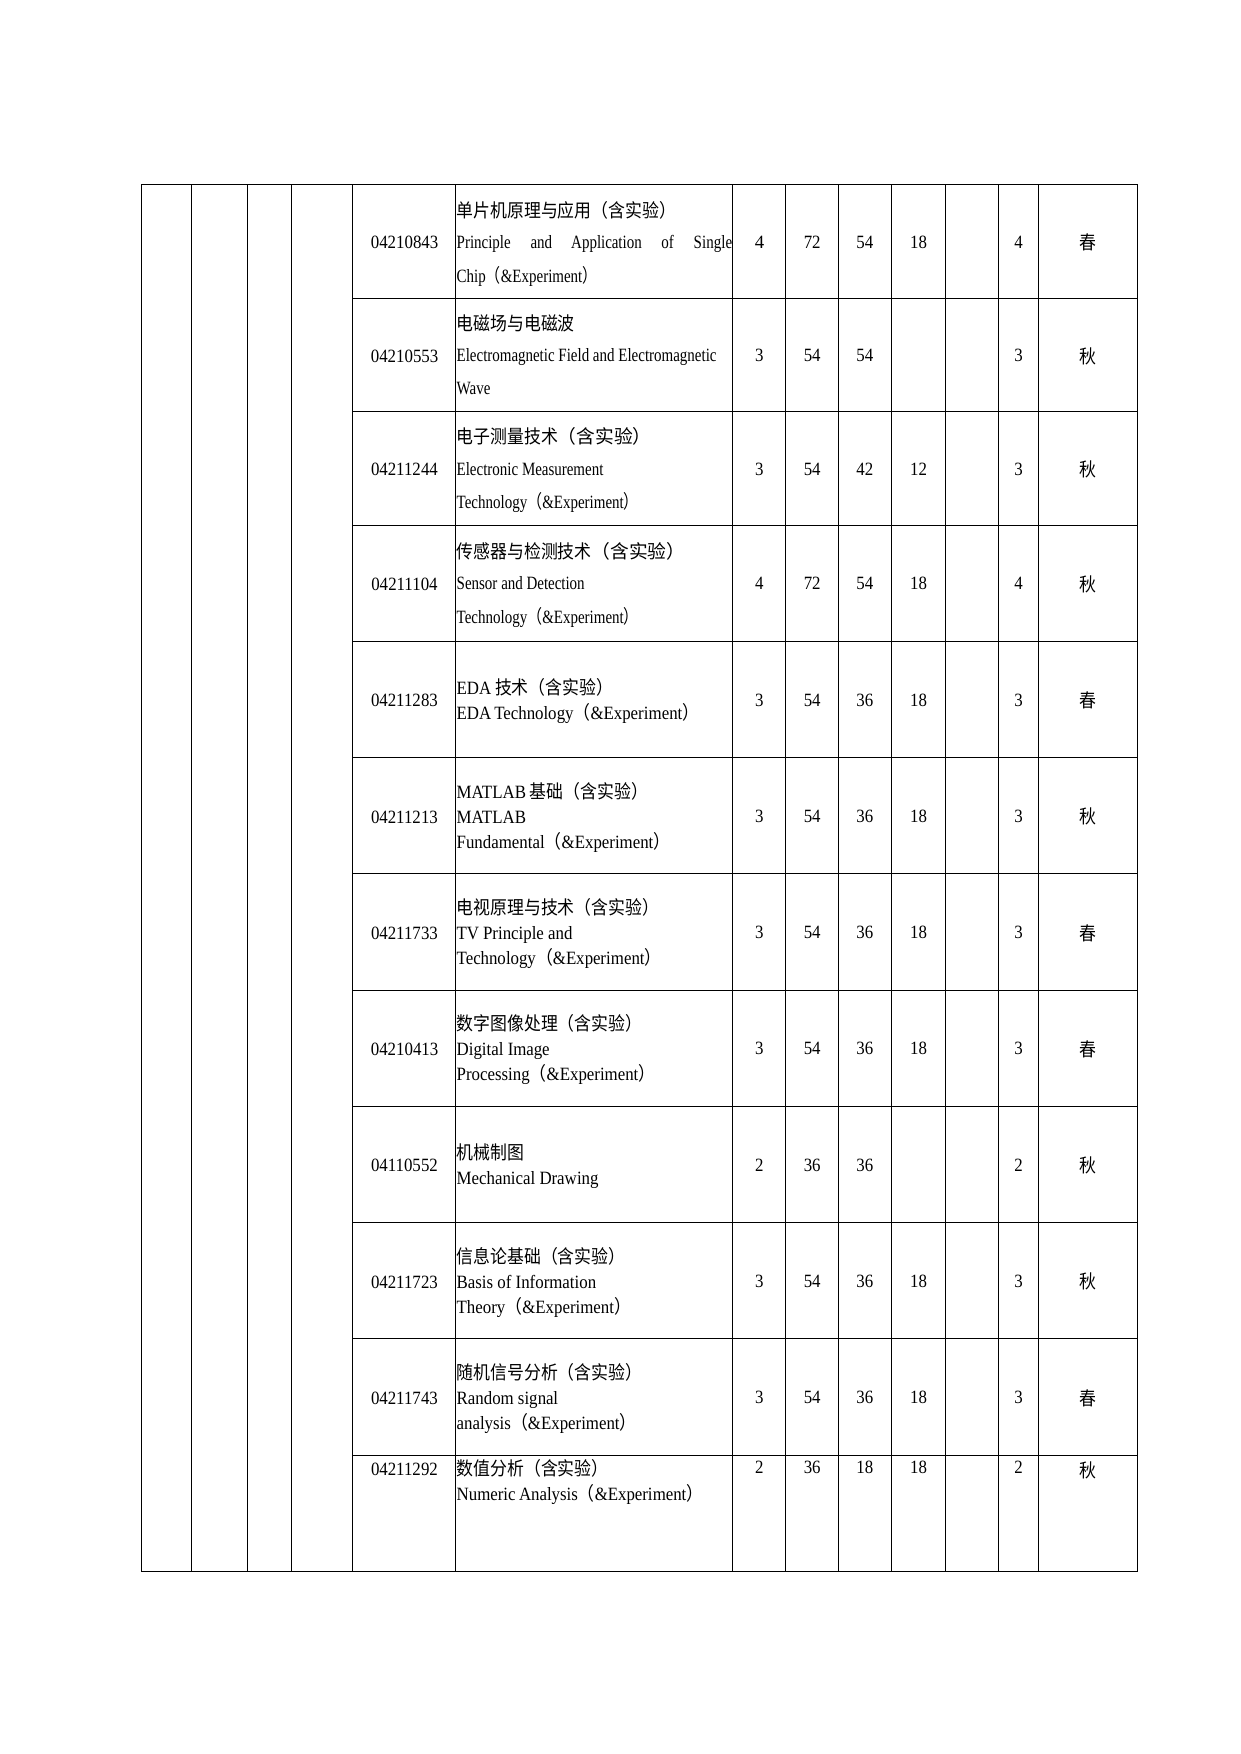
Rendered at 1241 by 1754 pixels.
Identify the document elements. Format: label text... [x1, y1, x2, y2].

table_cell 36 [839, 1339, 891, 1454]
table_cell 3 [999, 642, 1038, 757]
table_cell 04110552 [353, 1107, 455, 1222]
table_cell 3 [733, 991, 785, 1106]
table_cell 电子测量技术（含实验） Electronic Measurement Technology（&Experiment） [456, 412, 732, 524]
table_cell 04211723 [353, 1223, 455, 1338]
table_cell 36 [839, 642, 891, 757]
table_cell 春 [1039, 991, 1137, 1106]
table_cell [946, 1456, 998, 1571]
table_cell 3 [733, 299, 785, 411]
table_cell 18 [892, 526, 945, 641]
table_cell 54 [786, 1339, 838, 1454]
table_cell 单片机原理与应用（含实验） Principle and Application of Single Chip（&Experiment） [456, 185, 732, 298]
table_cell 18 [892, 185, 945, 298]
table_cell 36 [786, 1456, 838, 1571]
table_cell 18 [892, 1456, 945, 1571]
table_cell 18 [892, 1223, 945, 1338]
table_cell 4 [999, 526, 1038, 641]
table_cell 传感器与检测技术（含实验） Sensor and Detection Technology（&Experiment） [456, 526, 732, 641]
table_cell 18 [892, 1339, 945, 1454]
table_cell 04211283 [353, 642, 455, 757]
table_cell 4 [733, 526, 785, 641]
table_cell 36 [839, 991, 891, 1106]
table_cell 3 [733, 874, 785, 989]
table_cell 54 [786, 1223, 838, 1338]
table_cell EDA技术（含实验） EDA Technology（&Experiment） [456, 642, 732, 757]
table_cell 42 [839, 412, 891, 524]
table_cell [946, 874, 998, 989]
table_cell 3 [733, 1339, 785, 1454]
table_cell 54 [786, 642, 838, 757]
table_cell [946, 185, 998, 298]
table_cell 54 [786, 874, 838, 989]
table_cell 36 [839, 1223, 891, 1338]
table_cell 72 [786, 185, 838, 298]
table_cell 36 [839, 1107, 891, 1222]
table_cell 春 [1039, 1339, 1137, 1454]
table_cell 36 [839, 758, 891, 873]
table_cell 54 [839, 185, 891, 298]
table_cell 春 [1039, 642, 1137, 757]
table_cell 36 [839, 874, 891, 989]
table_cell 12 [892, 412, 945, 524]
table_cell 04211743 [353, 1339, 455, 1454]
table_cell [892, 299, 945, 411]
table_cell 3 [999, 991, 1038, 1106]
table_cell 秋 [1039, 758, 1137, 873]
table_cell 04211733 [353, 874, 455, 989]
table_cell [946, 1107, 998, 1222]
table_cell 18 [892, 991, 945, 1106]
table_cell 36 [786, 1107, 838, 1222]
table_cell 3 [999, 299, 1038, 411]
table_cell [946, 1223, 998, 1338]
table_cell [946, 526, 998, 641]
table_cell 4 [999, 185, 1038, 298]
table_cell [946, 758, 998, 873]
table_cell 秋 [1039, 1456, 1137, 1571]
table_cell 04211244 [353, 412, 455, 524]
table_cell 18 [892, 642, 945, 757]
table_cell 2 [999, 1107, 1038, 1222]
table_cell 秋 [1039, 526, 1137, 641]
table_cell 机械制图 Mechanical Drawing [456, 1107, 732, 1222]
table_cell 3 [999, 758, 1038, 873]
table_cell 秋 [1039, 1107, 1137, 1222]
table_cell [946, 642, 998, 757]
table_cell 3 [999, 874, 1038, 989]
table_cell 3 [999, 412, 1038, 524]
table_cell 04210413 [353, 991, 455, 1106]
table_cell 3 [999, 1339, 1038, 1454]
table_cell 54 [786, 991, 838, 1106]
table_cell 信息论基础（含实验） Basis of Information Theory（&Experiment） [456, 1223, 732, 1338]
table_cell 3 [733, 758, 785, 873]
table_cell MATLAB基础（含实验） MATLAB Fundamental（&Experiment） [456, 758, 732, 873]
table_cell 2 [999, 1456, 1038, 1571]
table_cell [946, 299, 998, 411]
table_cell [946, 991, 998, 1106]
table_cell 54 [786, 412, 838, 524]
table_cell [946, 1339, 998, 1454]
table_cell 18 [892, 758, 945, 873]
table_cell 18 [839, 1456, 891, 1571]
table_cell 电视原理与技术（含实验） TV Principle and Technology（&Experiment） [456, 874, 732, 989]
table_cell 72 [786, 526, 838, 641]
table_cell 04210553 [353, 299, 455, 411]
table_cell 数值分析（含实验） Numeric Analysis（&Experiment） [456, 1456, 732, 1571]
table_cell 秋 [1039, 1223, 1137, 1338]
table_cell 春 [1039, 874, 1137, 989]
table_cell 2 [733, 1107, 785, 1222]
table_cell 04211213 [353, 758, 455, 873]
table_cell 54 [786, 299, 838, 411]
table_cell 54 [839, 299, 891, 411]
table_cell 54 [839, 526, 891, 641]
table_cell 3 [733, 642, 785, 757]
table_cell 秋 [1039, 412, 1137, 524]
table_cell 4 [733, 185, 785, 298]
table_cell 3 [999, 1223, 1038, 1338]
table_cell 2 [733, 1456, 785, 1571]
table_cell [892, 1107, 945, 1222]
table_cell [946, 412, 998, 524]
table_cell 04210843 [353, 185, 455, 298]
table_cell 3 [733, 1223, 785, 1338]
table_cell 秋 [1039, 299, 1137, 411]
table_cell 随机信号分析（含实验） Random signal analysis（&Experiment） [456, 1339, 732, 1454]
table_cell 电磁场与电磁波 Electromagnetic Field and Electromagnetic Wave [456, 299, 732, 411]
table_cell 04211104 [353, 526, 455, 641]
table_cell 54 [786, 758, 838, 873]
table_cell 18 [892, 874, 945, 989]
table_cell 04211292 [353, 1456, 455, 1571]
table_cell 3 [733, 412, 785, 524]
table_cell 春 [1039, 185, 1137, 298]
table_cell 数字图像处理（含实验） Digital Image Processing（&Experiment） [456, 991, 732, 1106]
